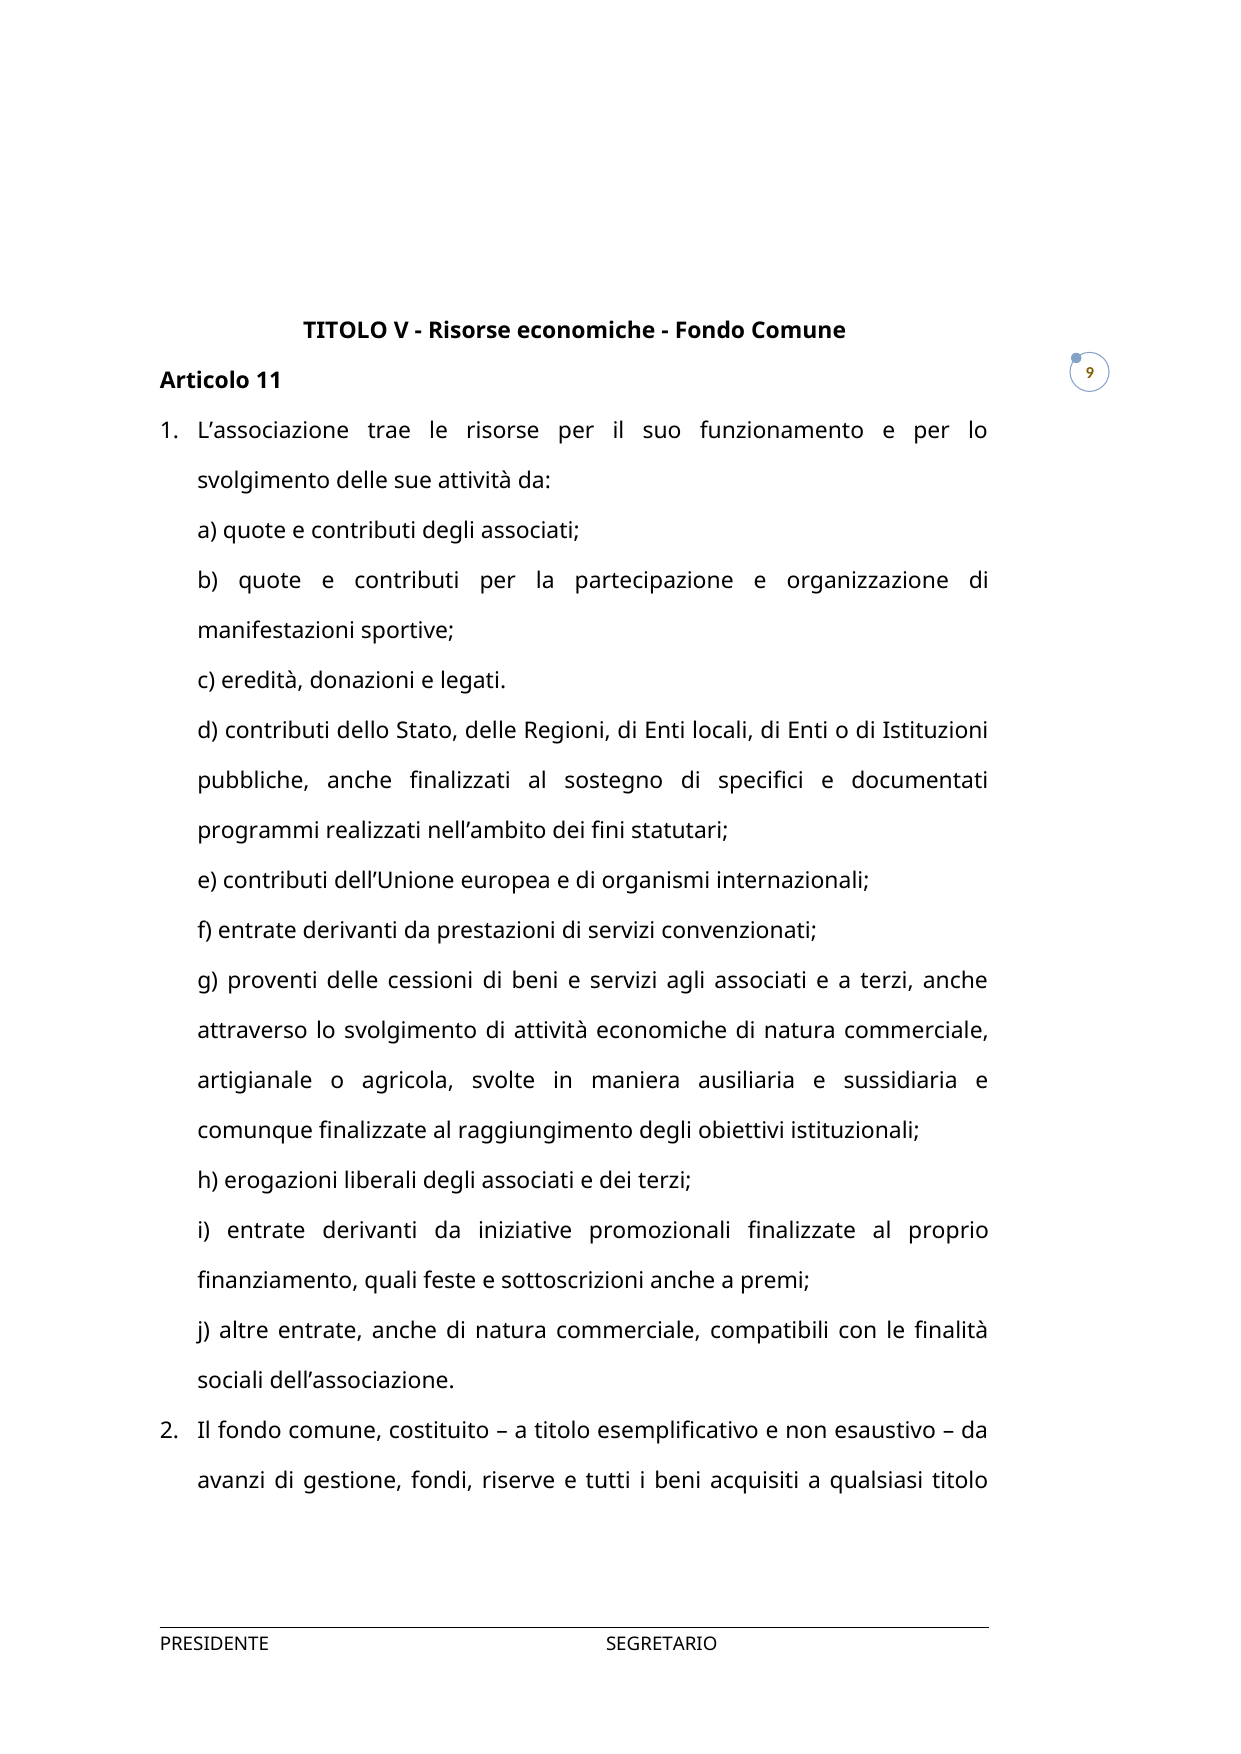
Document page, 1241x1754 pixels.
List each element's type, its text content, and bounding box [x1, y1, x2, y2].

text i) entrate derivanti da iniziative promozionali finalizzate al proprio finanziamento, quali feste e sottoscrizioni anche a premi; [197, 1195, 989, 1295]
text b) quote e contributi per la partecipazione e organizzazione di manifestazioni sportive; [197, 545, 989, 645]
text TITOLO V - Risorse economiche - Fondo Comune [159, 295, 989, 345]
text a) quote e contributi degli associati; [197, 495, 989, 545]
text f) entrate derivanti da prestazioni di servizi convenzionati; [197, 895, 989, 945]
text Articolo 11 [159, 345, 989, 395]
list L’associazione trae le risorse per il suo funzionamento e per lo svolgimento delle sue attività da: [159, 395, 989, 495]
text d) contributi dello Stato, delle Regioni, di Enti locali, di Enti o di Istituzioni pubbliche, anche finalizzati al sostegno di specifici e documentati programmi realizzati nell’ambito dei fini statutari; [197, 695, 989, 845]
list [159, 1395, 989, 1495]
text j) altre entrate, anche di natura commerciale, compatibili con le finalità sociali dell’associazione. [197, 1295, 989, 1395]
text e) contributi dell’Unione europea e di organismi internazionali; [197, 845, 989, 895]
text g) proventi delle cessioni di beni e servizi agli associati e a terzi, anche attraverso lo svolgimento di attività economiche di natura commerciale, artigianale o agricola, svolte in maniera ausiliaria e sussidiaria e comunque finalizzate al raggiungimento degli obiettivi istituzionali; [197, 945, 989, 1145]
text h) erogazioni liberali degli associati e dei terzi; [197, 1145, 989, 1195]
text c) eredità, donazioni e legati. [197, 645, 989, 695]
